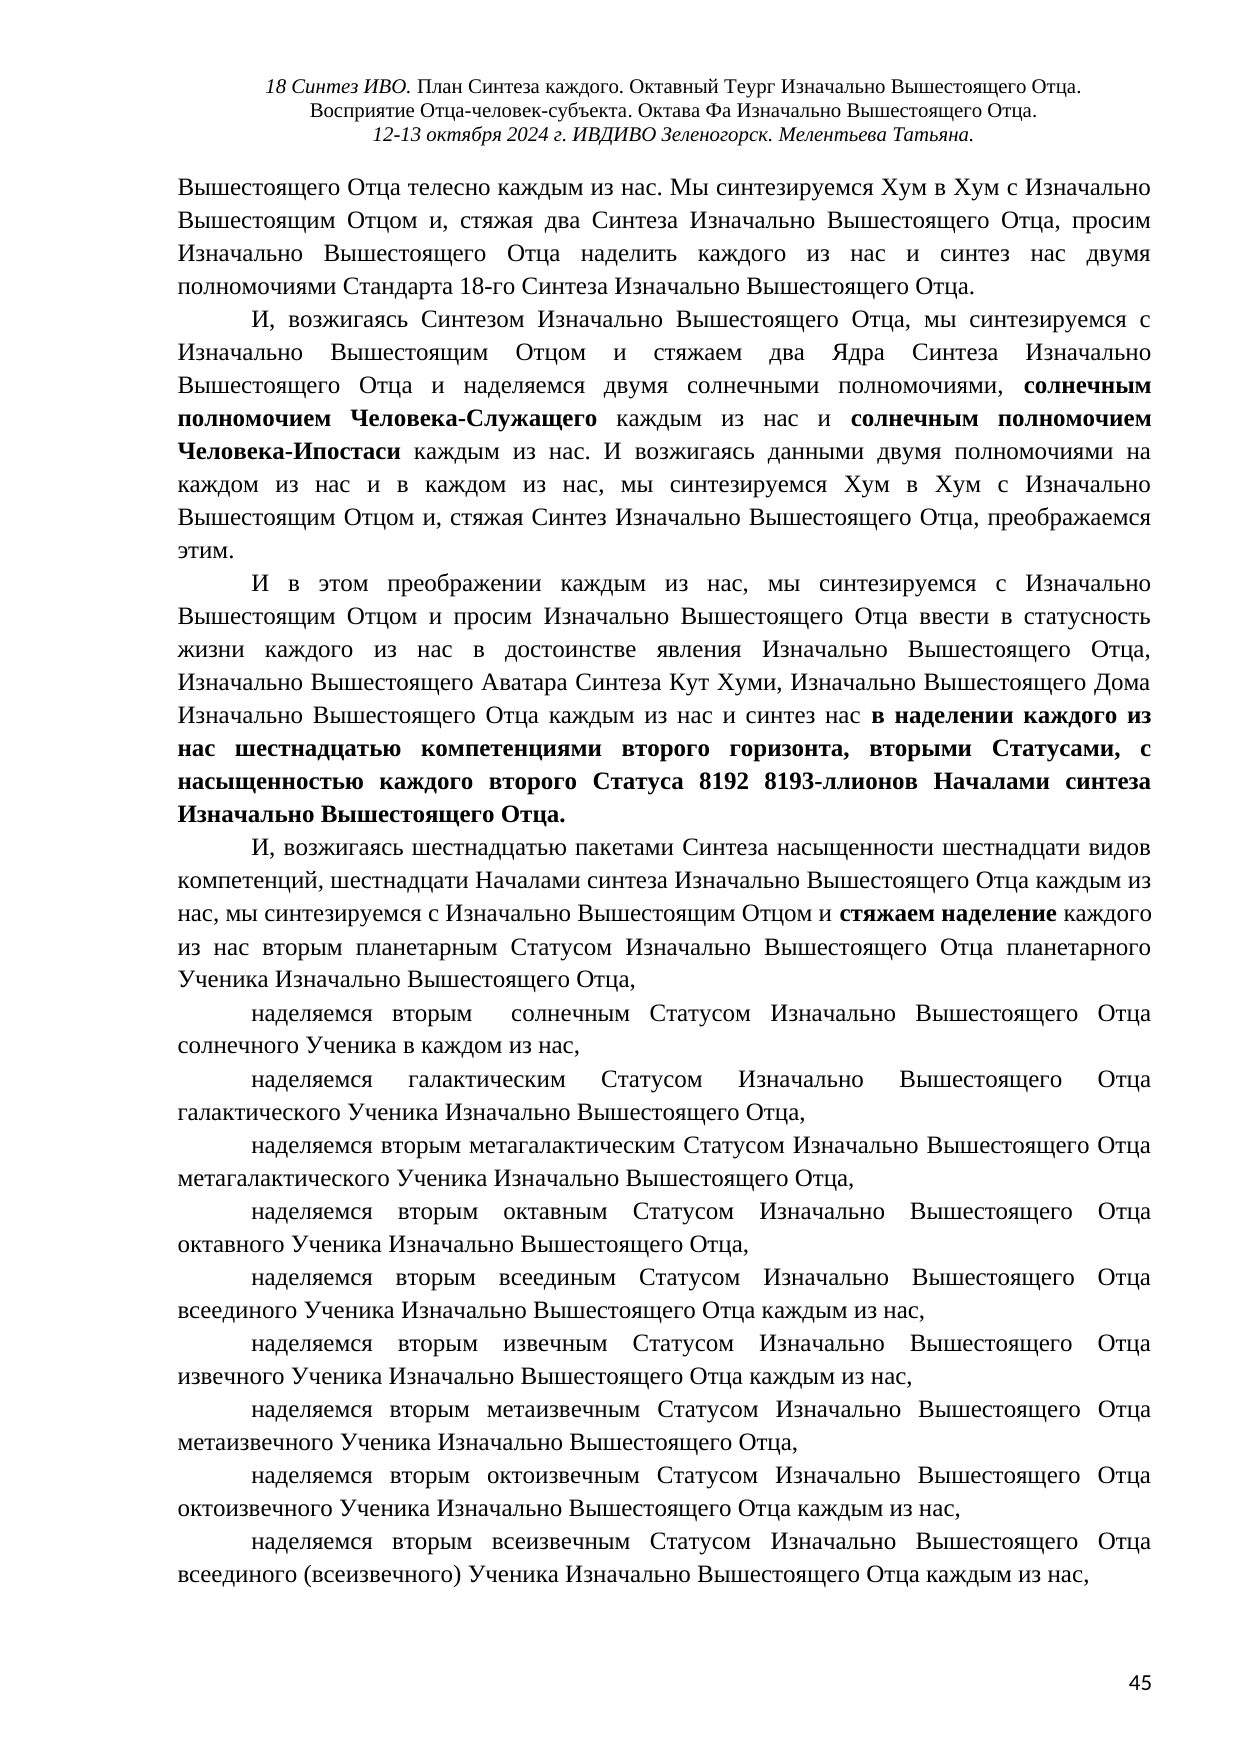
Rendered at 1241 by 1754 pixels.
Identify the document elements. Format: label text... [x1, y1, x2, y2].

text И в этом преображении каждым из нас, мы синтезируемся с Изначально Вышестоящим Отцом и просим Изначально Вышестоящего Отца ввести в статусность жизни каждого из нас в достоинстве явления Изначально Вышестоящего Отца, Изначально Вышестоящего Аватара Синтеза Кут Хуми, Изначально Вышестоящего Дома Изначально Вышестоящего Отца каждым из нас и синтез нас в наделении каждого из нас шестнадцатью компетенциями второго горизонта, вторыми Статусами, с насыщенностью каждого второго Статуса 8192 8193-ллионов Началами синтеза Изначально Вышестоящего Отца. [177, 568, 1152, 828]
text наделяемся вторым октоизвечным Статусом Изначально Вышестоящего Отца октоизвечного Ученика Изначально Вышестоящего Отца каждым из нас, [177, 1460, 1152, 1522]
text наделяемся вторым метаизвечным Статусом Изначально Вышестоящего Отца метаизвечного Ученика Изначально Вышестоящего Отца, [177, 1394, 1152, 1456]
text наделяемся вторым солнечным Статусом Изначально Вышестоящего Отца солнечного Ученика в каждом из нас, [177, 998, 1152, 1059]
text наделяемся вторым всеединым Статусом Изначально Вышестоящего Отца всеединого Ученика Изначально Вышестоящего Отца каждым из нас, [177, 1262, 1152, 1323]
text наделяемся вторым всеизвечным Статусом Изначально Вышестоящего Отца всеединого (всеизвечного) Ученика Изначально Вышестоящего Отца каждым из нас, [177, 1526, 1152, 1588]
text И, возжигаясь Синтезом Изначально Вышестоящего Отца, мы синтезируемся с Изначально Вышестоящим Отцом и стяжаем два Ядра Синтеза Изначально Вышестоящего Отца и наделяемся двумя солнечными полномочиями, солнечным полномочием Человека-Служащего каждым из нас и солнечным полномочием Человека-Ипостаси каждым из нас. И возжигаясь данными двумя полномочиями на каждом из нас и в каждом из нас, мы синтезируемся Хум в Хум с Изначально Вышестоящим Отцом и, стяжая Синтез Изначально Вышестоящего Отца, преображаемся этим. [177, 304, 1152, 564]
text наделяемся галактическим Статусом Изначально Вышестоящего Отца галактического Ученика Изначально Вышестоящего Отца, [177, 1064, 1152, 1125]
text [177, 172, 1152, 300]
text наделяемся вторым метагалактическим Статусом Изначально Вышестоящего Отца метагалактического Ученика Изначально Вышестоящего Отца, [177, 1130, 1152, 1191]
text наделяемся вторым извечным Статусом Изначально Вышестоящего Отца извечного Ученика Изначально Вышестоящего Отца каждым из нас, [177, 1328, 1152, 1389]
text наделяемся вторым октавным Статусом Изначально Вышестоящего Отца октавного Ученика Изначально Вышестоящего Отца, [177, 1196, 1152, 1257]
text И, возжигаясь шестнадцатью пакетами Синтеза насыщенности шестнадцати видов компетенций, шестнадцати Началами синтеза Изначально Вышестоящего Отца каждым из нас, мы синтезируемся с Изначально Вышестоящим Отцом и стяжаем наделение каждого из нас вторым планетарным Статусом Изначально Вышестоящего Отца планетарного Ученика Изначально Вышестоящего Отца, [177, 832, 1152, 993]
